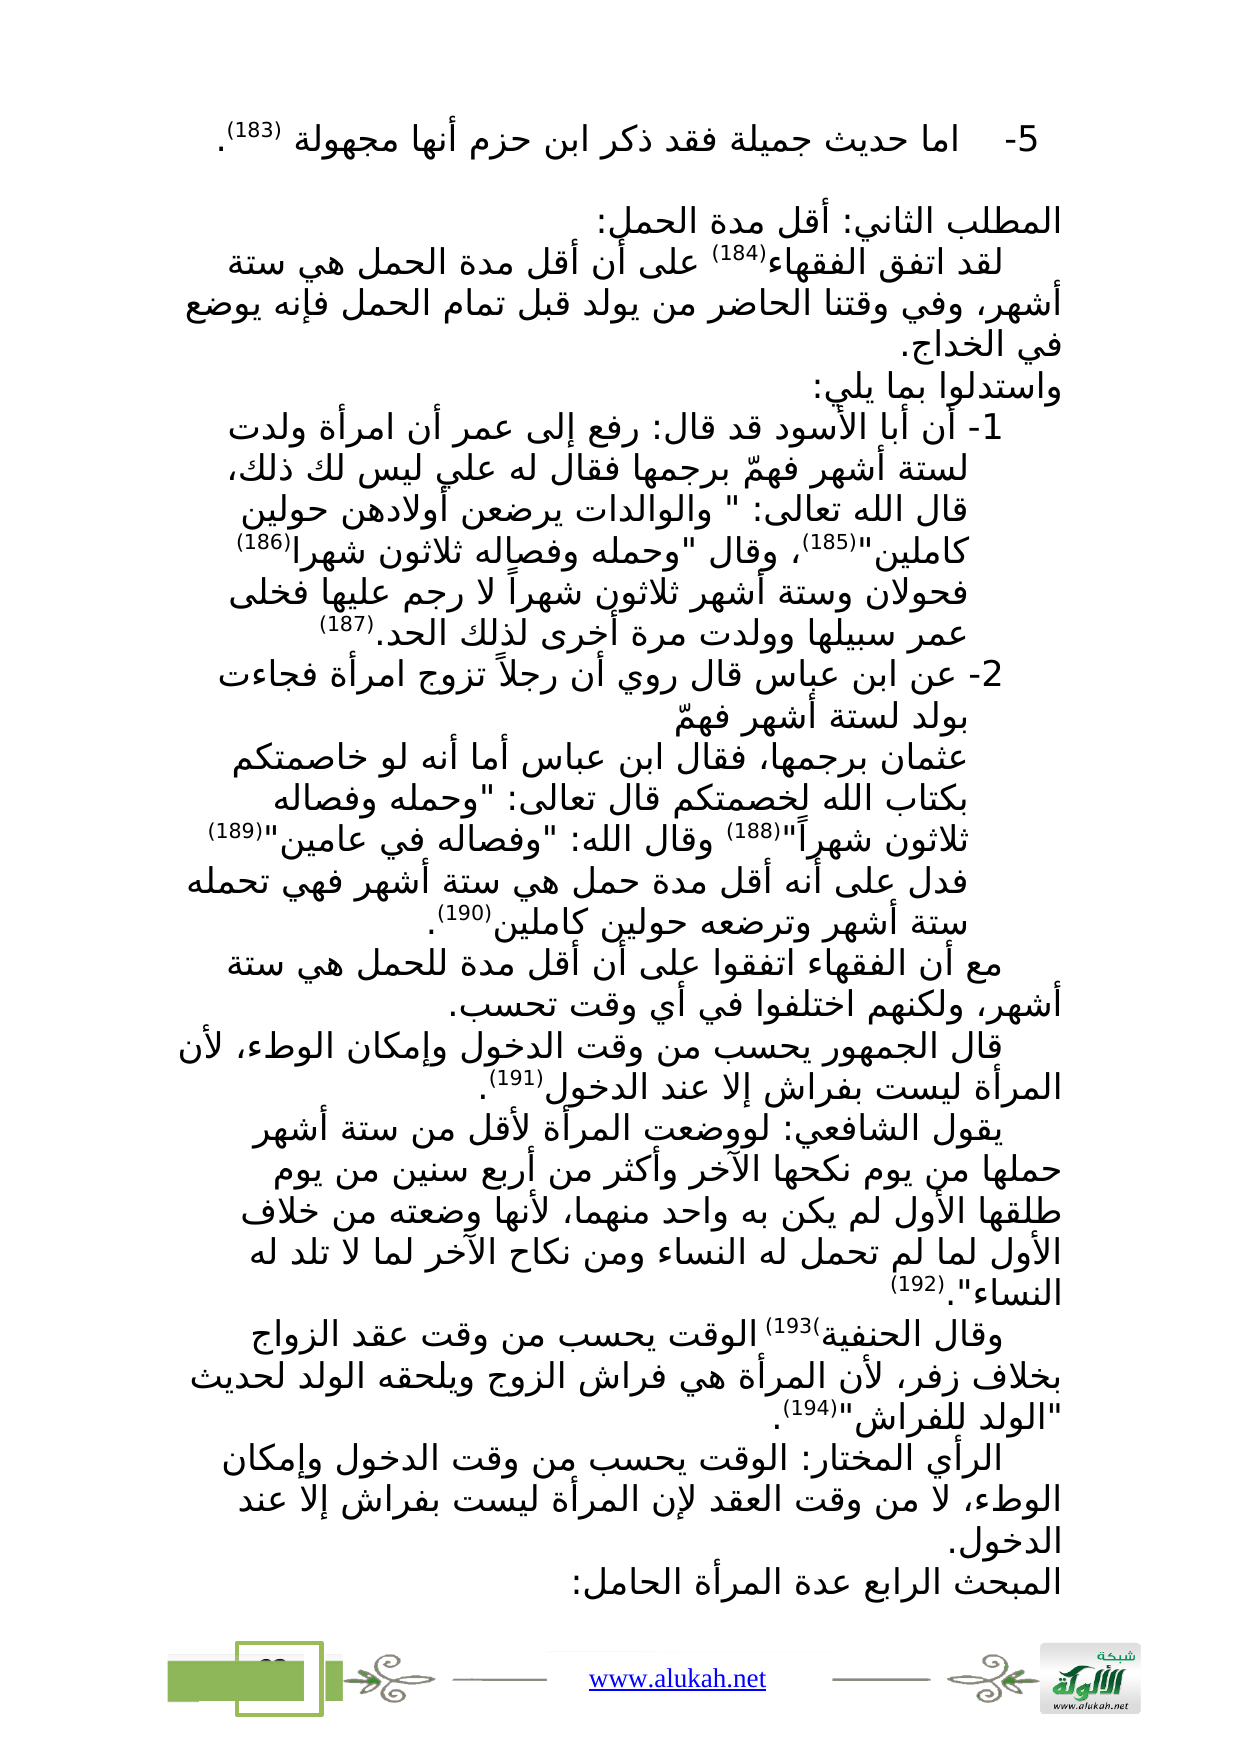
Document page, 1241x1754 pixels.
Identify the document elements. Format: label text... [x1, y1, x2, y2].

text الرأي المختار: الوقت يحسب من وقت الدخول وإمكان الوطء، لا من وقت العقد لإن المرأة ليست بفراش إلا عند الدخول. [177, 1438, 1063, 1561]
text المطلب الثاني: أقل مدة الحمل: [177, 200, 1063, 241]
text قال الجمهور يحسب من وقت الدخول وإمكان الوطء، لأن المرأة ليست بفراش إلا عند الدخول(191). [177, 1025, 1063, 1108]
text 2- عن ابن عباس قال روي أن رجلاً تزوج امرأة فجاءت بولد لستة أشهر فهمّ عثمان برجمها، فقال ابن عباس أما أنه لو خاصمتكم بكتاب الله لخصمتكم قال تعالى: "وحمله وفصاله ثلاثون شهراً"(188) وقال الله: "وفصاله في عامين"(189) فدل على أنه أقل مدة حمل هي ستة أشهر فهي تحمله ستة أشهر وترضعه حولين كاملين(190). [177, 654, 1004, 943]
picture [166, 1639, 1142, 1721]
text يقول الشافعي: لووضعت المرأة لأقل من ستة أشهر حملها من يوم نكحها الآخر وأكثر من أربع سنين من يوم طلقها الأول لم يكن به واحد منهما، لأنها وضعته من خلاف الأول لما لم تحمل له النساء ومن نكاح الآخر لما لا تلد له النساء".(192) [177, 1108, 1063, 1314]
text المبحث الرابع عدة المرأة الحامل: [177, 1561, 1063, 1603]
text مع أن الفقهاء اتفقوا على أن أقل مدة للحمل هي ستة أشهر، ولكنهم اختلفوا في أي وقت تحسب. [177, 943, 1063, 1025]
text وقال الحنفية)193) الوقت يحسب من وقت عقد الزواج بخلاف زفر، لأن المرأة هي فراش الزوج ويلحقه الولد لحديث "الولد للفراش"(194). [177, 1314, 1063, 1438]
text واستدلوا بما يلي: [177, 365, 1063, 406]
text لقد اتفق الفقهاء(184) على أن أقل مدة الحمل هي ستة أشهر، وفي وقتنا الحاضر من يولد قبل تمام الحمل فإنه يوضع في الخداج. [177, 241, 1063, 365]
list اما حديث جميلة فقد ذكر ابن حزم أنها مجهولة (183). [177, 118, 1004, 159]
text 1- أن أبا الأسود قد قال: رفع إلى عمر أن امرأة ولدت لستة أشهر فهمّ برجمها فقال له علي ليس لك ذلك، قال الله تعالى: " والوالدات يرضعن أولادهن حولين كاملين"(185)، وقال "وحمله وفصاله ثلاثون شهرا(186) فحولان وستة أشهر ثلاثون شهراً لا رجم عليها فخلى عمر سبيلها وولدت مرة أخرى لذلك الحد.(187) [177, 406, 1004, 654]
